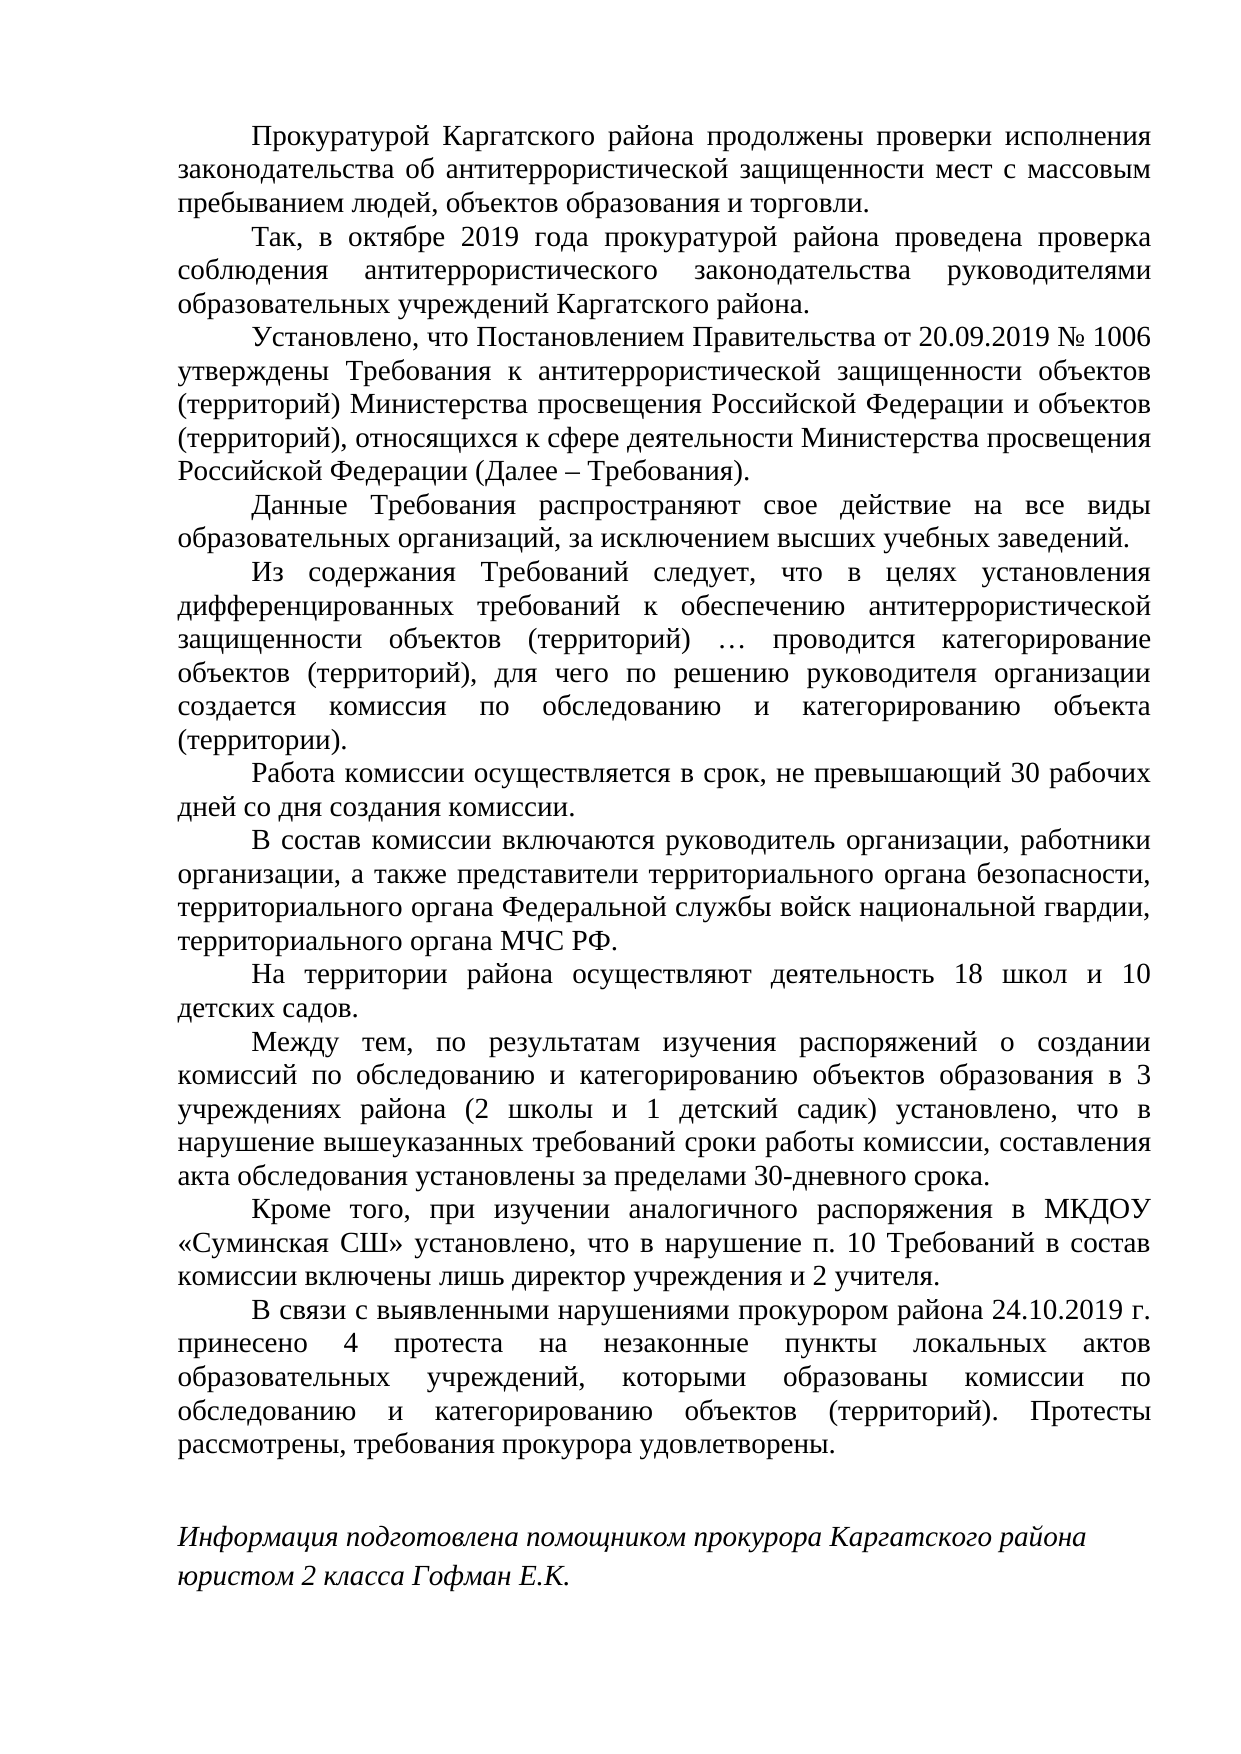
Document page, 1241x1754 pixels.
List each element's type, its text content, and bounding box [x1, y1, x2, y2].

text Установлено, что Постановлением Правительства от 20.09.2019 № 1006 утверждены Требования к антитеррористической защищенности объектов (территорий) Министерства просвещения Российской Федерации и объектов (территорий), относящихся к сфере деятельности Министерства просвещения Российской Федерации (Далее – Требования). [177, 319, 1152, 487]
text На территории района осуществляют деятельность 18 школ и 10 детских садов. [177, 957, 1152, 1024]
text Прокуратурой Каргатского района продолжены проверки исполнения законодательства об антитеррористической защищенности мест с массовым пребыванием людей, объектов образования и торговли. [177, 118, 1152, 219]
text Из содержания Требований следует, что в целях установления дифференцированных требований к обеспечению антитеррористической защищенности объектов (территорий) … проводится категорирование объектов (территорий), для чего по решению руководителя организации создается комиссия по обследованию и категорированию объекта (территории). [177, 554, 1152, 755]
text В связи с выявленными нарушениями прокурором района 24.10.2019 г. принесено 4 протеста на незаконные пункты локальных актов образовательных учреждений, которыми образованы комиссии по обследованию и категорированию объектов (территорий). Протесты рассмотрены, требования прокурора удовлетворены. [177, 1292, 1152, 1460]
text Данные Требования распространяют свое действие на все виды образовательных организаций, за исключением высших учебных заведений. [177, 487, 1152, 554]
text Так, в октябре 2019 года прокуратурой района проведена проверка соблюдения антитеррористического законодательства руководителями образовательных учреждений Каргатского района. [177, 219, 1152, 319]
text В состав комиссии включаются руководитель организации, работники организации, а также представители территориального органа безопасности, территориального органа Федеральной службы войск национальной гвардии, территориального органа МЧС РФ. [177, 822, 1152, 957]
text Между тем, по результатам изучения распоряжений о создании комиссий по обследованию и категорированию объектов образования в 3 учреждениях района (2 школы и 1 детский садик) установлено, что в нарушение вышеуказанных требований сроки работы комиссии, составления акта обследования установлены за пределами 30-дневного срока. [177, 1024, 1152, 1191]
text Работа комиссии осуществляется в срок, не превышающий 30 рабочих дней со дня создания комиссии. [177, 755, 1152, 822]
text Информация подготовлена помощником прокурора Каргатского района юристом 2 класса Гофман Е.К. [177, 1519, 1152, 1591]
text Кроме того, при изучении аналогичного распоряжения в МКДОУ «Суминская СШ» установлено, что в нарушение п. 10 Требований в состав комиссии включены лишь директор учреждения и 2 учителя. [177, 1191, 1152, 1292]
